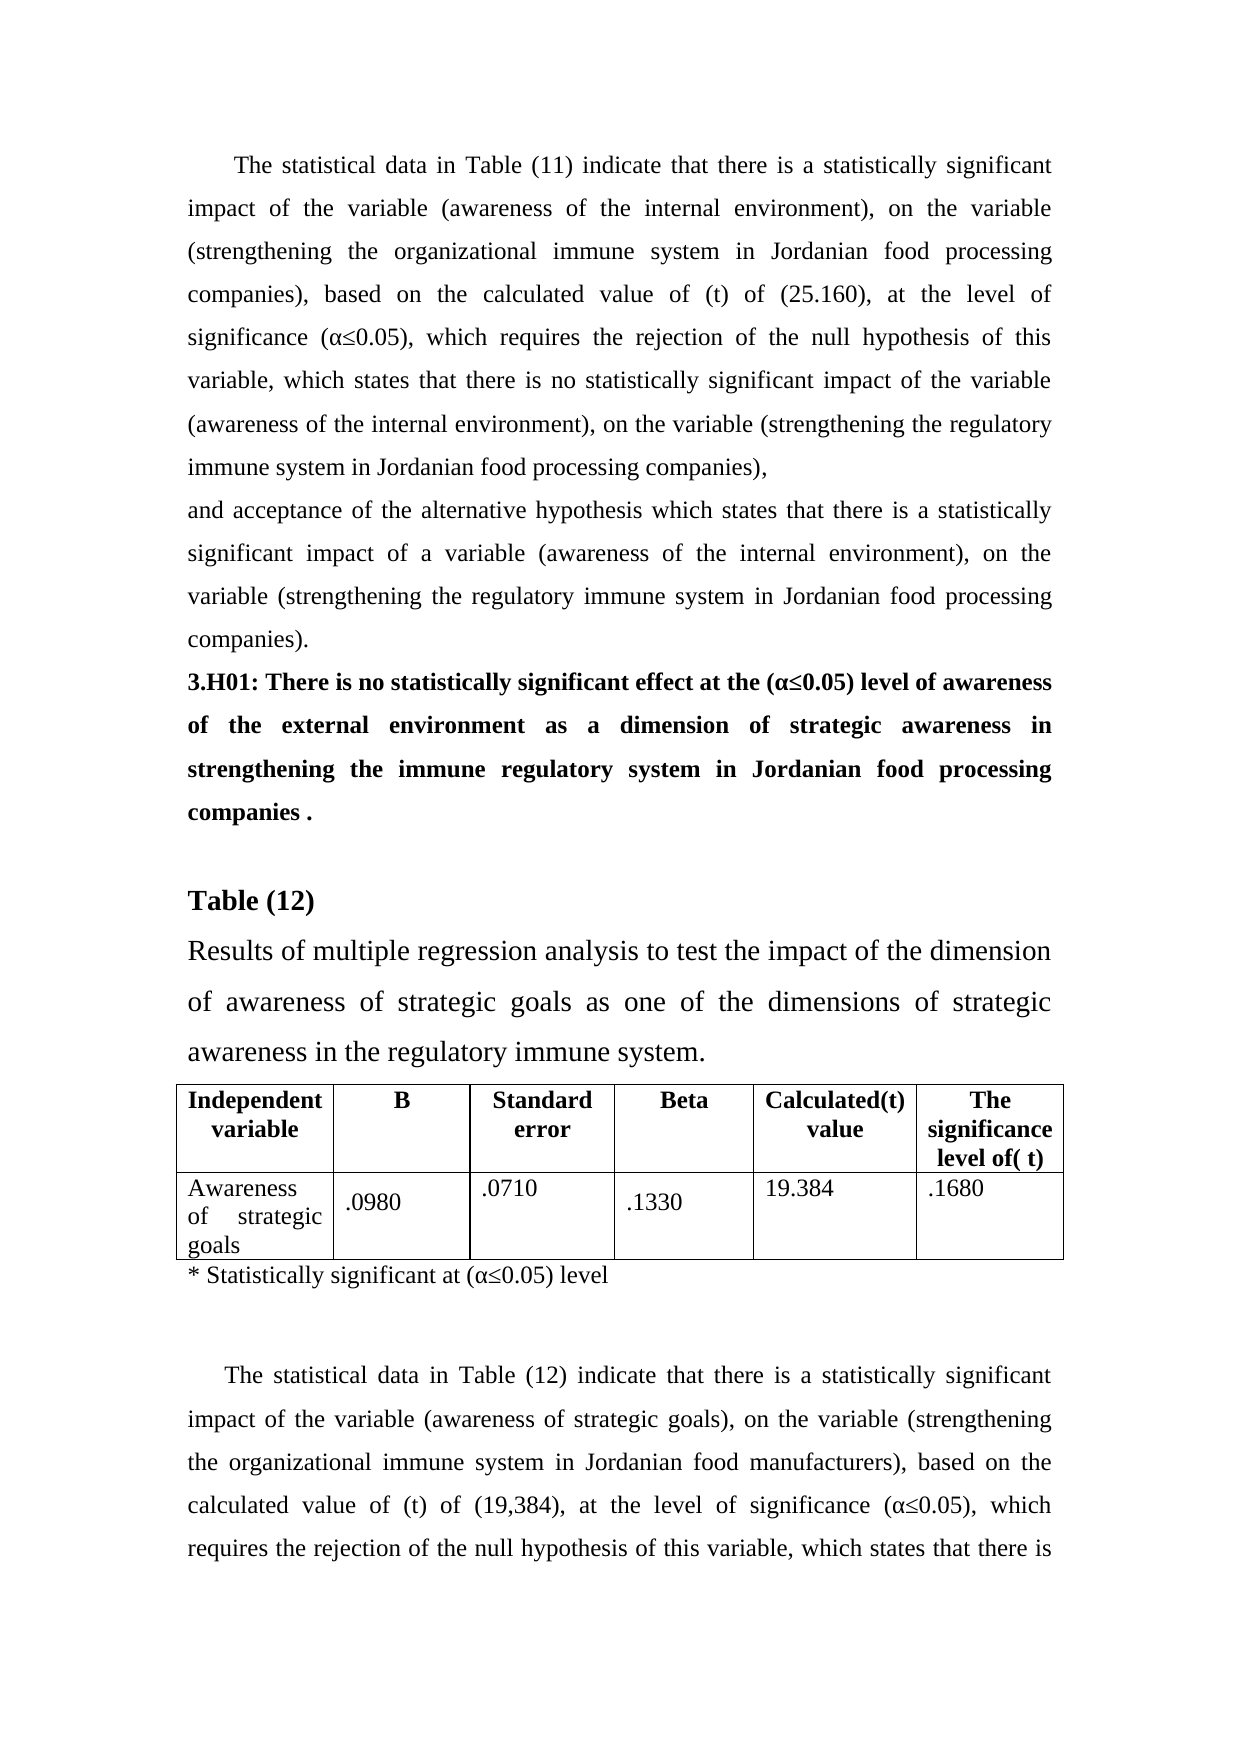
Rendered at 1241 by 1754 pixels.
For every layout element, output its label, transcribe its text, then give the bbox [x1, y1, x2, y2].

text Table (12) [187, 883, 1053, 917]
table_header Standard error [471, 1085, 614, 1172]
table_cell Awareness of strategic goals [177, 1173, 333, 1259]
table_cell .1680 [917, 1173, 1063, 1259]
text and acceptance of the alternative hypothesis which states that there is a statistically significant impact of a variable (awareness of the internal environment), on the variable (strengthening the regulatory immune system in Jordanian food processing companies). [187, 495, 1053, 653]
table_header Independent variable [177, 1085, 333, 1172]
table_header B [334, 1085, 469, 1172]
text * Statistically significant at (α≤0.05) level [187, 1260, 1053, 1289]
table_cell .0980 [334, 1173, 469, 1259]
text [187, 1361, 1053, 1562]
text Results of multiple regression analysis to test the impact of the dimension of awareness of strategic goals as one of the dimensions of strategic awareness in the regulatory immune system. [187, 933, 1053, 1068]
table_cell .1330 [615, 1173, 753, 1259]
table_header Beta [615, 1085, 753, 1172]
text The statistical data in Table (11) indicate that there is a statistically significant impact of the variable (awareness of the internal environment), on the variable (strengthening the organizational immune system in Jordanian food processing companies), based on the calculated value of (t) of (25.160), at the level of significance (α≤0.05), which requires the rejection of the null hypothesis of this variable, which states that there is no statistically significant impact of the variable (awareness of the internal environment), on the variable (strengthening the regulatory immune system in Jordanian food processing companies), [187, 150, 1053, 481]
table_header Calculated(t) value [754, 1085, 916, 1172]
text 3.H01: There is no statistically significant effect at the (α≤0.05) level of awareness of the external environment as a dimension of strategic awareness in strengthening the immune regulatory system in Jordanian food processing companies . [187, 667, 1053, 826]
table_cell 19.384 [754, 1173, 916, 1259]
table_header The significance level of( t) [917, 1085, 1063, 1172]
table_cell .0710 [471, 1173, 614, 1259]
